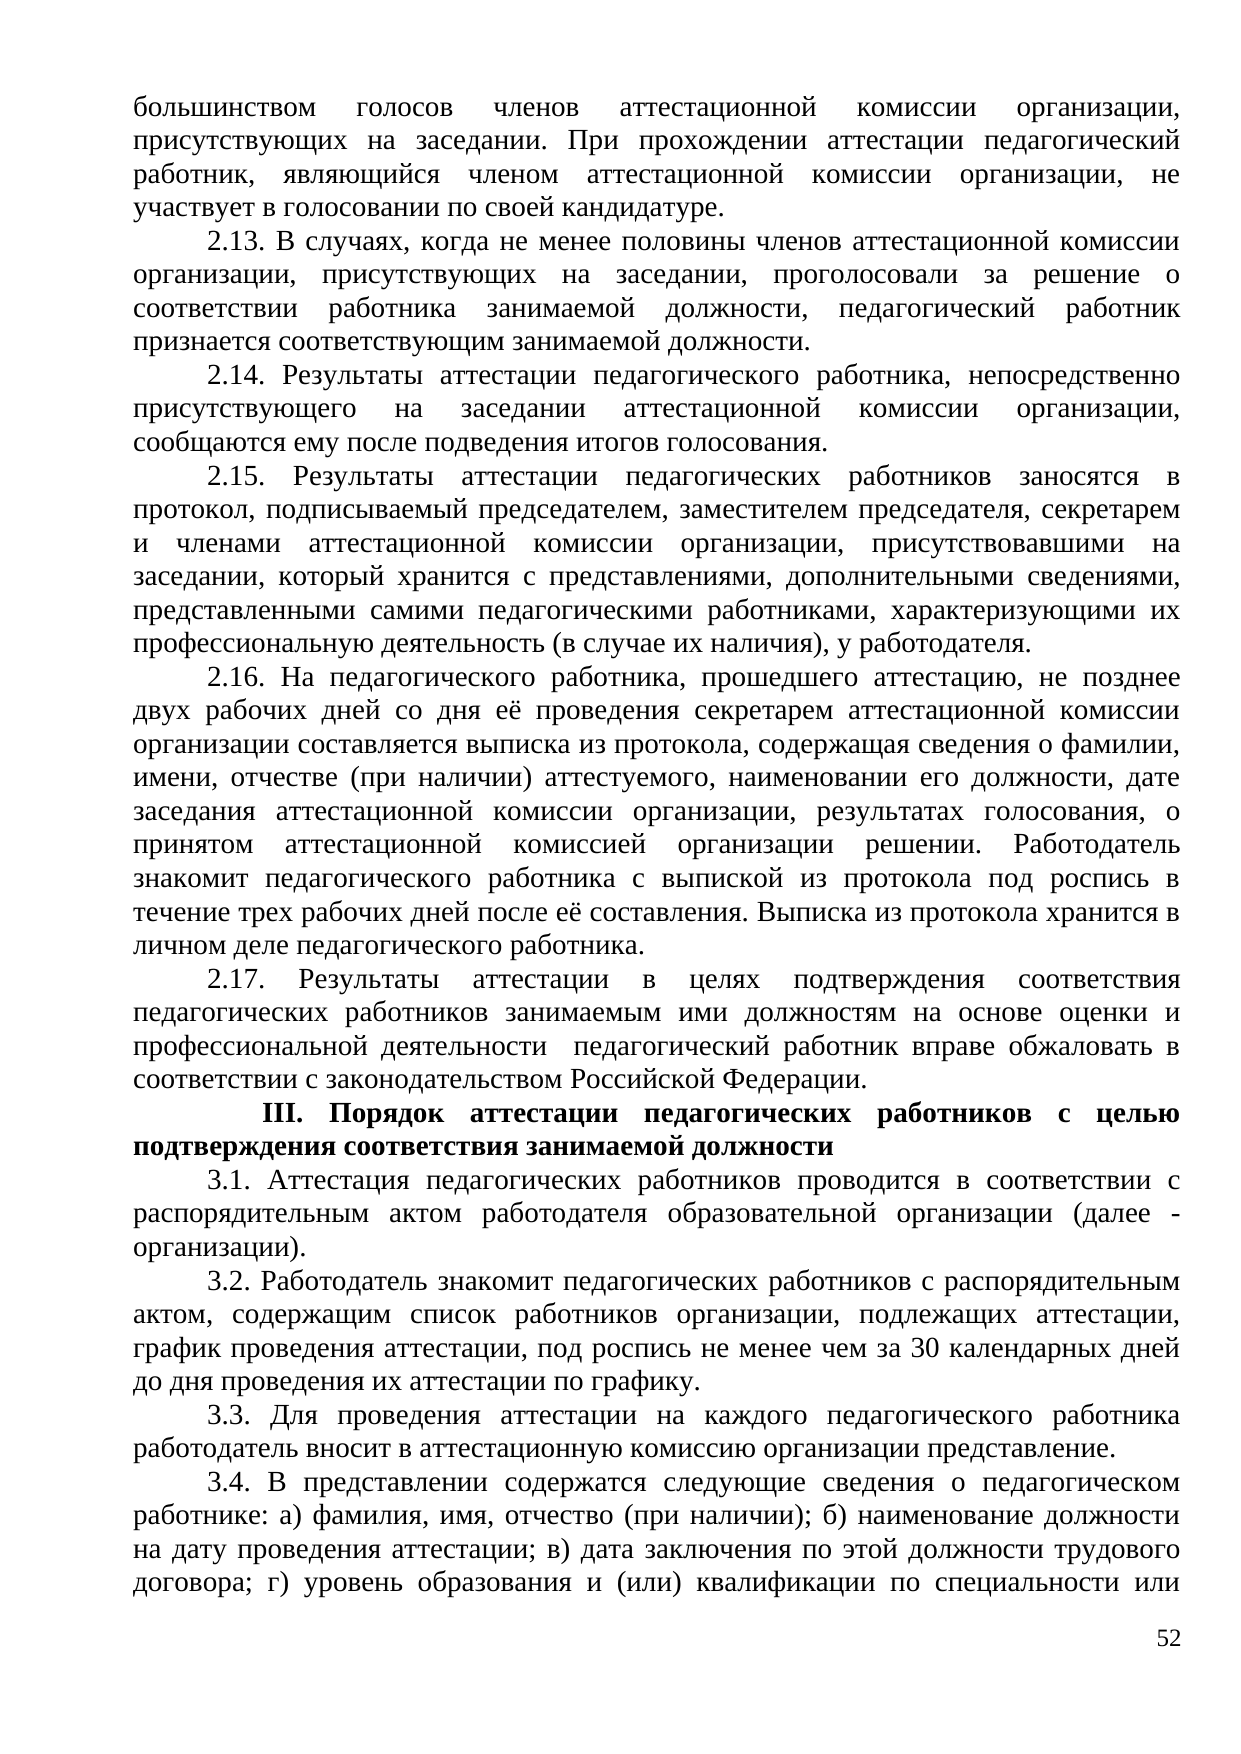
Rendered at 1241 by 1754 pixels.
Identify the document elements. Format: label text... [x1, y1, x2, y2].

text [133, 89, 1181, 223]
text 3.3. Для проведения аттестации на каждого педагогического работника работодатель вносит в аттестационную комиссию организации представление. [133, 1397, 1181, 1464]
text III. Порядок аттестации педагогических работников с целью подтверждения соответствия занимаемой должности [133, 1095, 1181, 1162]
text 2.15. Результаты аттестации педагогических работников заносятся в протокол, подписываемый председателем, заместителем председателя, секретарем и членами аттестационной комиссии организации, присутствовавшими на заседании, который хранится с представлениями, дополнительными сведениями, представленными самими педагогическими работниками, характеризующими их профессиональную деятельность (в случае их наличия), у работодателя. [133, 458, 1181, 659]
text 2.13. В случаях, когда не менее половины членов аттестационной комиссии организации, присутствующих на заседании, проголосовали за решение о соответствии работника занимаемой должности, педагогический работник признается соответствующим занимаемой должности. [133, 223, 1181, 357]
text 2.14. Результаты аттестации педагогического работника, непосредственно присутствующего на заседании аттестационной комиссии организации, сообщаются ему после подведения итогов голосования. [133, 357, 1181, 458]
text 2.16. На педагогического работника, прошедшего аттестацию, не позднее двух рабочих дней со дня её проведения секретарем аттестационной комиссии организации составляется выписка из протокола, содержащая сведения о фамилии, имени, отчестве (при наличии) аттестуемого, наименовании его должности, дате заседания аттестационной комиссии организации, результатах голосования, о принятом аттестационной комиссией организации решении. Работодатель знакомит педагогического работника с выпиской из протокола под роспись в течение трех рабочих дней после её составления. Выписка из протокола хранится в личном деле педагогического работника. [133, 659, 1181, 961]
text 3.1. Аттестация педагогических работников проводится в соответствии с распорядительным актом работодателя образовательной организации (далее - организации). [133, 1162, 1181, 1263]
text 3.2. Работодатель знакомит педагогических работников с распорядительным актом, содержащим список работников организации, подлежащих аттестации, график проведения аттестации, под роспись не менее чем за 30 календарных дней до дня проведения их аттестации по графику. [133, 1263, 1181, 1397]
text 2.17. Результаты аттестации в целях подтверждения соответствия педагогических работников занимаемым ими должностям на основе оценки и профессиональной деятельности педагогический работник вправе обжаловать в соответствии с законодательством Российской Федерации. [133, 961, 1181, 1095]
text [133, 1464, 1181, 1598]
